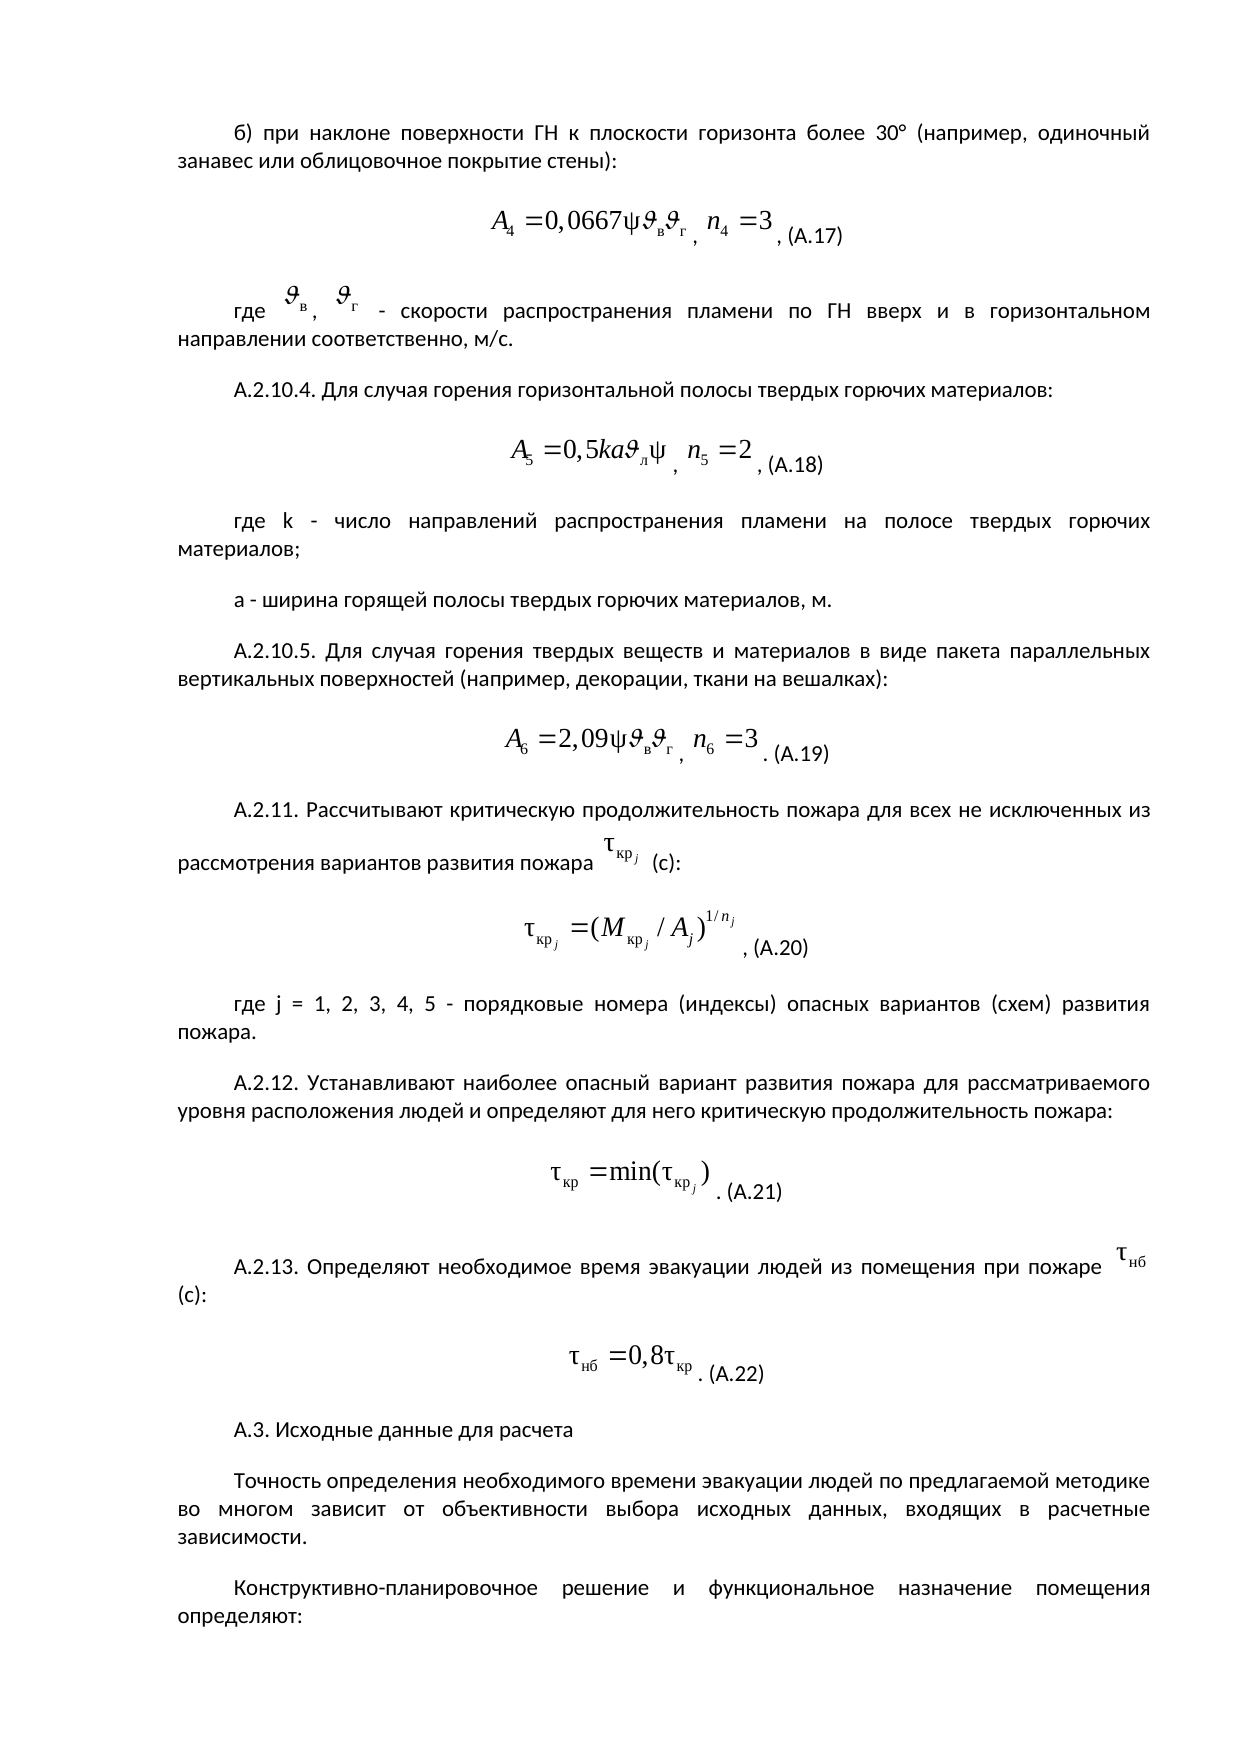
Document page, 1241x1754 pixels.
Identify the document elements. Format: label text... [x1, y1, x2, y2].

text a - ширина горящей полосы твердых горючих материалов, м. [177, 585, 1152, 613]
text где , - скорости распространения пламени по ГН вверх и в горизонтальном направлении соответственно, м/с. [177, 277, 1152, 352]
text А.2.11. Рассчитывают критическую продолжительность пожара для всех не исключенных из рассмотрения вариантов развития пожара (с): [177, 795, 1152, 876]
text А.2.10.4. Для случая горения горизонтальной полосы твердых горючих материалов: [177, 375, 1152, 403]
text Конструктивно-планировочное решение и функциональное назначение помещения определяют: [177, 1573, 1152, 1629]
text Точность определения необходимого времени эвакуации людей по предлагаемой методике во многом зависит от объективности выбора исходных данных, входящих в расчетные зависимости. [177, 1466, 1152, 1550]
text А.2.12. Устанавливают наиболее опасный вариант развития пожара для рассматриваемого уровня расположения людей и определяют для него критическую продолжительность пожара: [177, 1068, 1152, 1124]
text , (А.20) [177, 904, 1152, 961]
text , , (А.18) [177, 431, 1152, 478]
text А.2.13. Определяют необходимое время эвакуации людей из помещения при пожаре (с): [177, 1233, 1152, 1308]
text А.3. Исходные данные для расчета [177, 1415, 1152, 1443]
text , , (А.17) [177, 202, 1152, 249]
text А.2.10.5. Для случая горения твердых веществ и материалов в виде пакета параллельных вертикальных поверхностей (например, декорации, ткани на вешалках): [177, 636, 1152, 692]
text . (А.22) [177, 1336, 1152, 1387]
text где k - число направлений распространения пламени на полосе твердых горючих материалов; [177, 506, 1152, 562]
text , . (А.19) [177, 720, 1152, 767]
text где j = 1, 2, 3, 4, 5 - порядковые номера (индексы) опасных вариантов (схем) развития пожара. [177, 989, 1152, 1045]
text б) при наклоне поверхности ГН к плоскости горизонта более 30° (например, одиночный занавес или облицовочное покрытие стены): [177, 118, 1152, 174]
text . (А.21) [177, 1152, 1152, 1205]
